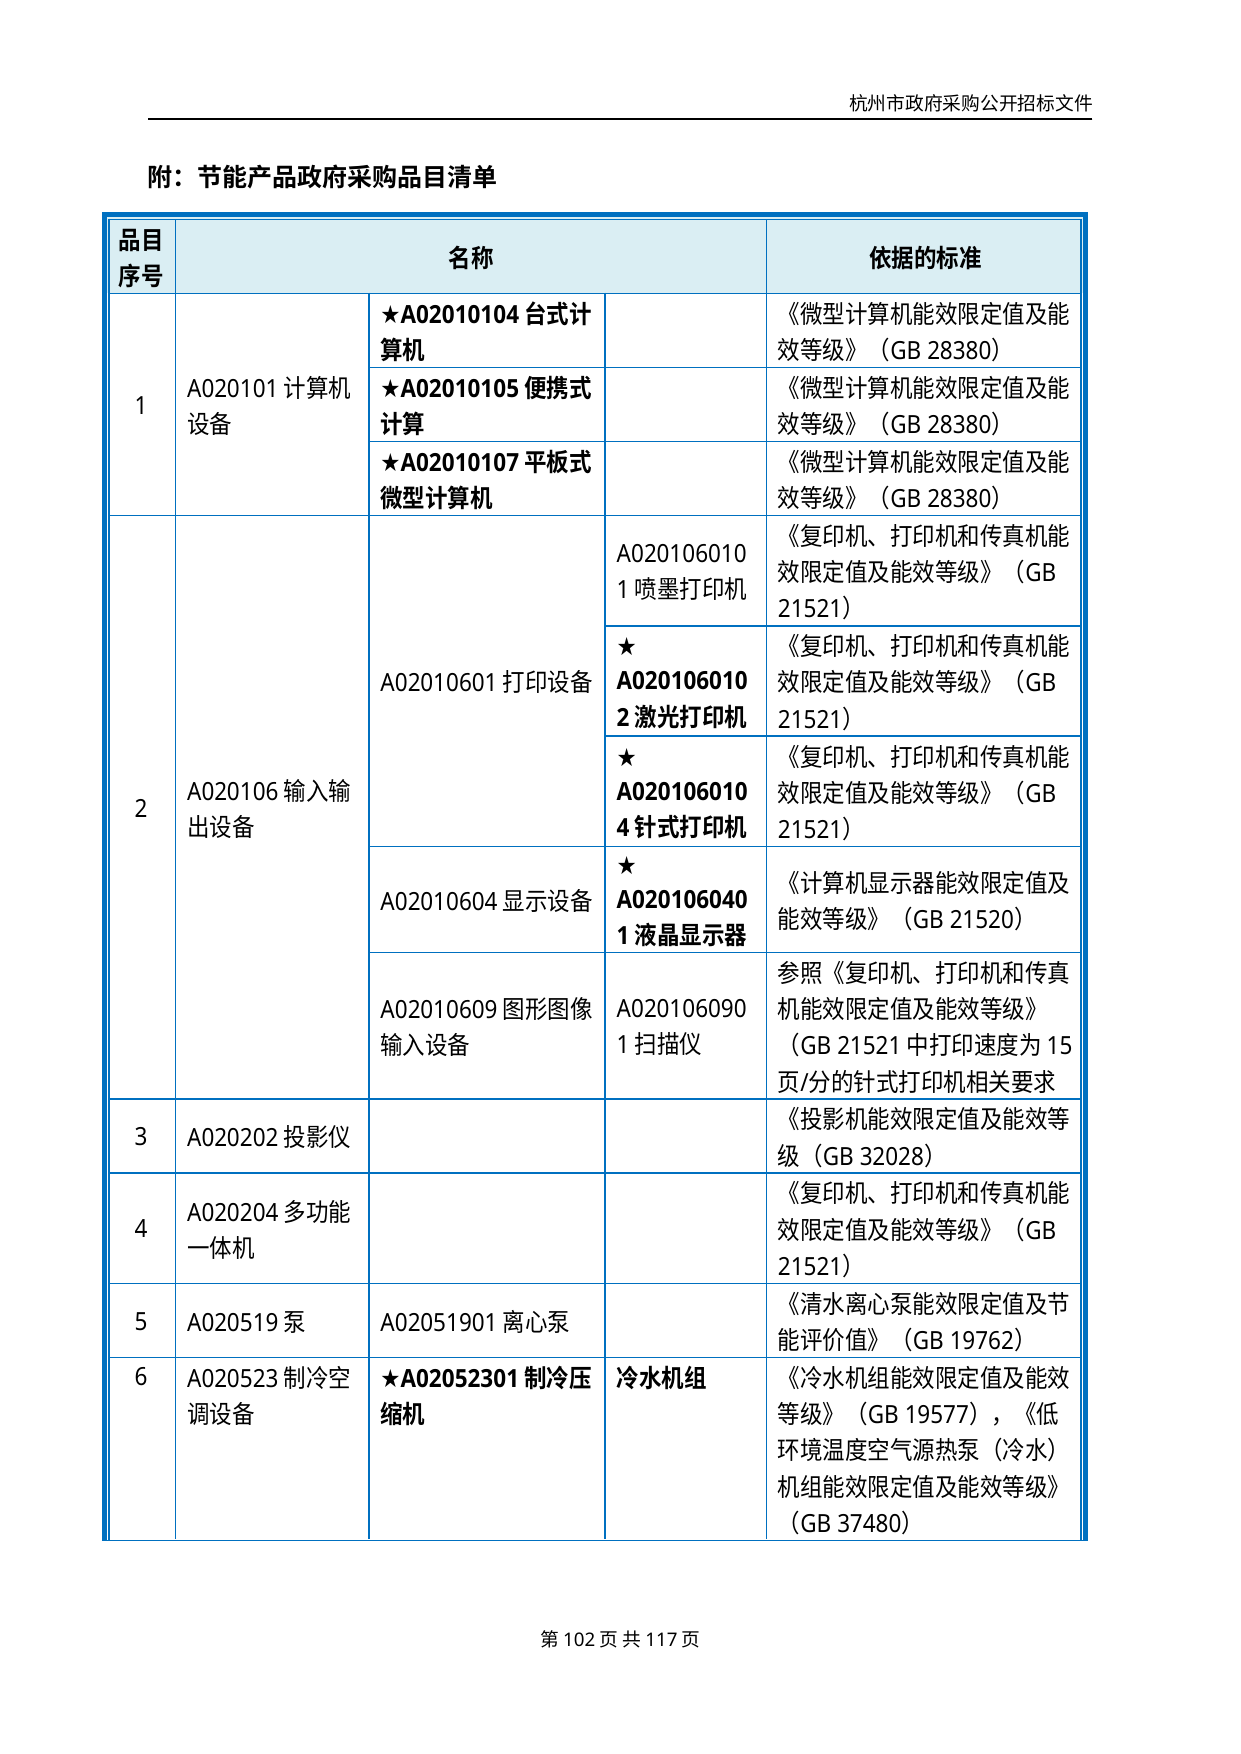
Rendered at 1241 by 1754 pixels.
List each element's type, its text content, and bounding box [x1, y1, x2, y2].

table_cell A020202投影仪 [176, 1100, 368, 1172]
text 附：节能产品政府采购品目清单 [148, 158, 1092, 194]
table_cell [606, 1284, 766, 1357]
table_cell [606, 442, 766, 515]
table_cell [606, 294, 766, 367]
table_cell ★A02010105便携式计算 [370, 368, 604, 441]
table_cell 《计算机显示器能效限定值及能效等级》（GB 21520） [767, 847, 1080, 952]
table_cell A02010601打印设备 [370, 516, 604, 846]
table_cell A0201060101喷墨打印机 [606, 516, 766, 625]
table_cell A0201060901扫描仪 [606, 953, 766, 1098]
table_cell 2 [110, 516, 175, 1098]
table_cell [606, 368, 766, 441]
table_cell 《微型计算机能效限定值及能效等级》（GB 28380） [767, 442, 1080, 515]
table_cell 参照《复印机、打印机和传真机能效限定值及能效等级》（GB 21521中打印速度为 15 页/分的针式打印机相关要求 [767, 953, 1080, 1098]
table_cell [370, 1100, 604, 1172]
table_cell 《复印机、打印机和传真机能效限定值及能效等级》（GB 21521） [767, 737, 1080, 846]
table_cell A02051901离心泵 [370, 1284, 604, 1357]
table_cell ★A0201060401液晶显示器 [606, 847, 766, 952]
table_cell ★A02052301制冷压缩机 [370, 1358, 604, 1539]
table_cell ★A02010107平板式微型计算机 [370, 442, 604, 515]
table_cell 6 [110, 1358, 175, 1539]
table_cell 冷水机组 [606, 1358, 766, 1539]
table_header 名称 [176, 220, 766, 293]
table_cell 1 [110, 294, 175, 515]
table_cell A020101计算机设备 [176, 294, 368, 515]
table_cell A020519泵 [176, 1284, 368, 1357]
table_cell A020106输入输出设备 [176, 516, 368, 1098]
table_header 依据的标准 [767, 220, 1080, 293]
table_cell 4 [110, 1174, 175, 1283]
table_cell ★A0201060104针式打印机 [606, 737, 766, 846]
table_cell [606, 1100, 766, 1172]
table_cell 《微型计算机能效限定值及能效等级》（GB 28380） [767, 294, 1080, 367]
table_cell ★A0201060102激光打印机 [606, 627, 766, 735]
table_cell [606, 1174, 766, 1283]
table_cell ★A02010104台式计算机 [370, 294, 604, 367]
table_cell 3 [110, 1100, 175, 1172]
table_cell A020204多功能一体机 [176, 1174, 368, 1283]
table_cell 《复印机、打印机和传真机能效限定值及能效等级》（GB 21521） [767, 1174, 1080, 1283]
table_cell [370, 1174, 604, 1283]
table_cell 5 [110, 1284, 175, 1357]
table_header 品目序号 [110, 220, 175, 293]
table_cell 《冷水机组能效限定值及能效等级》（GB 19577），《低环境温度空气源热泵（冷水）机组能效限定值及能效等级》（GB 37480） [767, 1358, 1080, 1539]
table_cell 《微型计算机能效限定值及能效等级》（GB 28380） [767, 368, 1080, 441]
table_cell 《复印机、打印机和传真机能效限定值及能效等级》（GB 21521） [767, 627, 1080, 735]
table_cell A02010609图形图像输入设备 [370, 953, 604, 1098]
table_cell A020523制冷空调设备 [176, 1358, 368, 1539]
table_cell 《投影机能效限定值及能效等级（GB 32028） [767, 1100, 1080, 1172]
table_cell A02010604显示设备 [370, 847, 604, 952]
table_cell 《清水离心泵能效限定值及节能评价值》（GB 19762） [767, 1284, 1080, 1357]
table_cell 《复印机、打印机和传真机能效限定值及能效等级》（GB 21521） [767, 516, 1080, 625]
